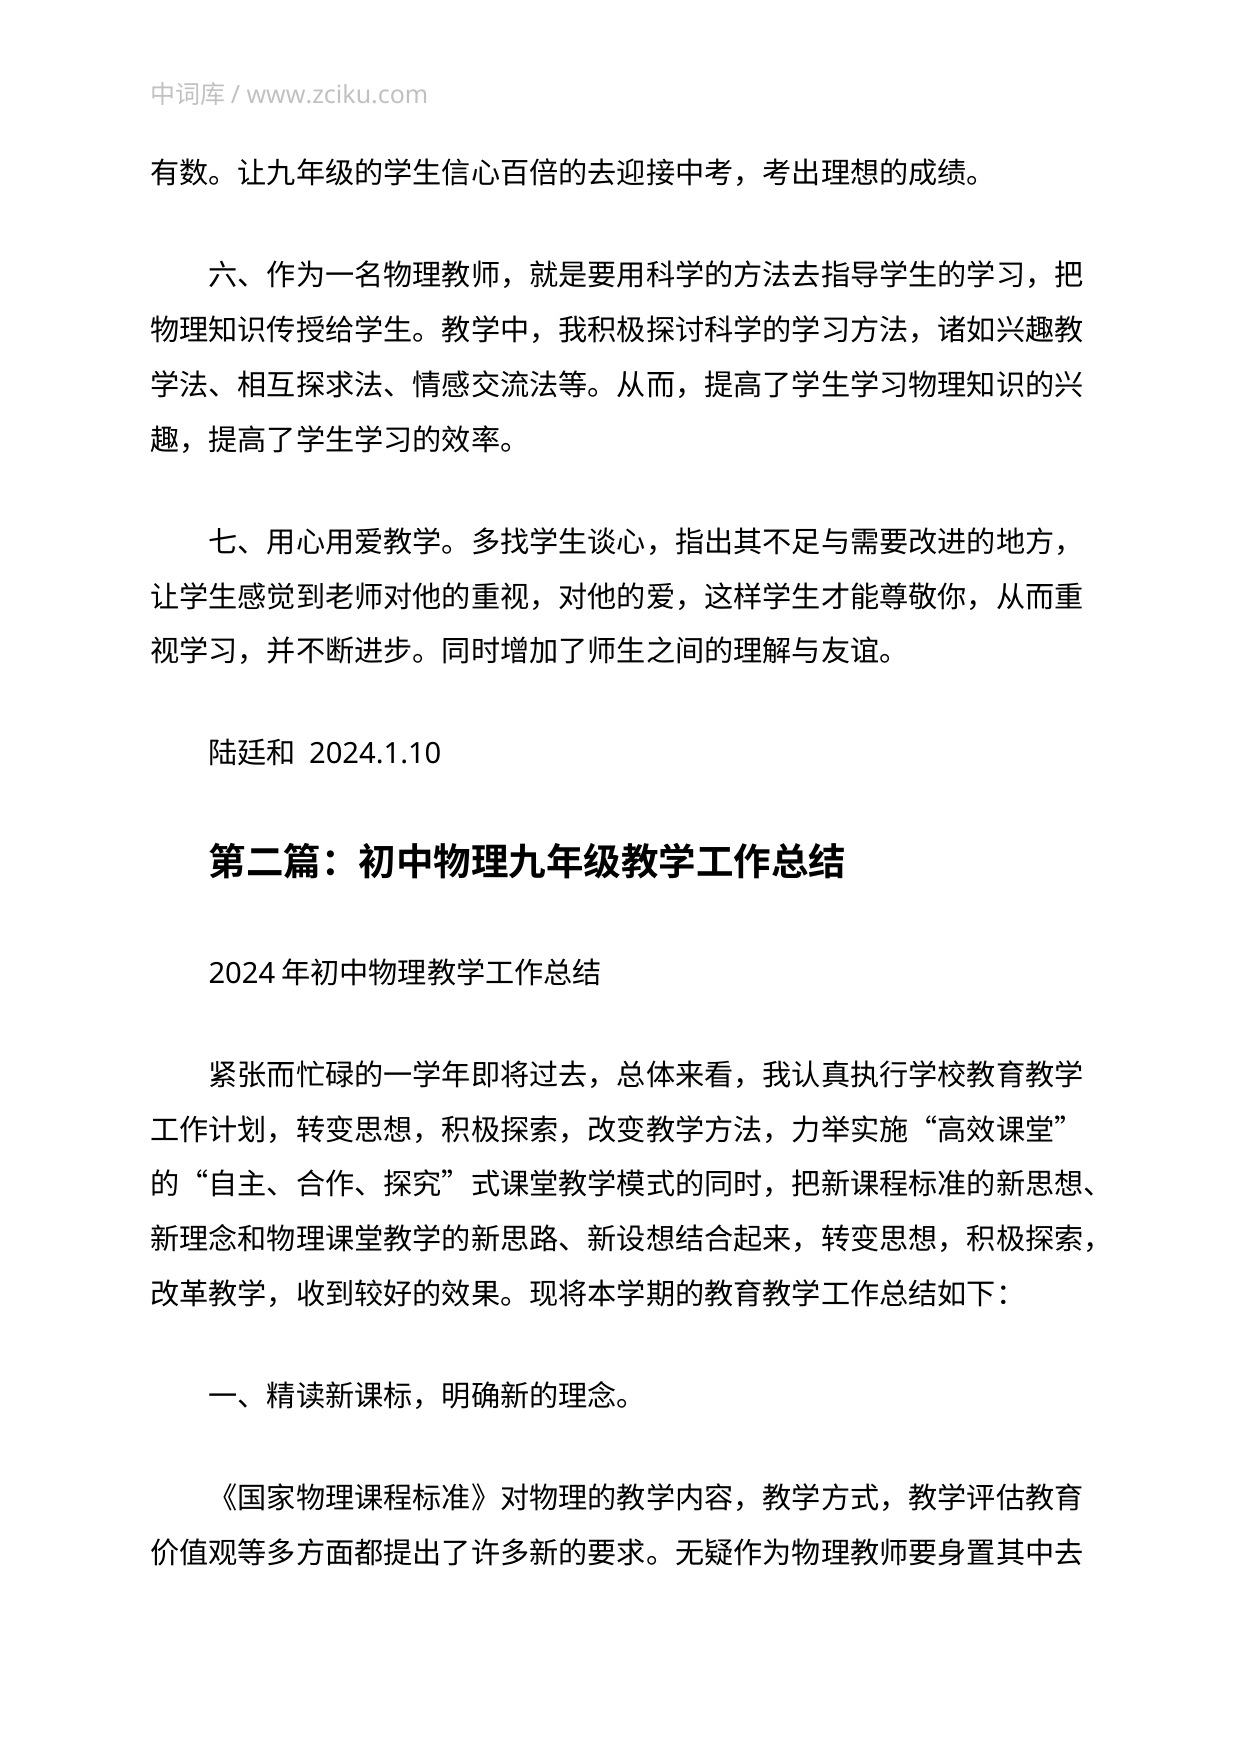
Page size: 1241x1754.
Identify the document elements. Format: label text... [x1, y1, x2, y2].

text 陆廷和 2024.1.10 [150, 730, 1090, 772]
text 六、作为一名物理教师，就是要用科学的方法去指导学生的学习，把物理知识传授给学生。教学中，我积极探讨科学的学习方法，诸如兴趣教学法、相互探求法、情感交流法等。从而，提高了学生学习物理知识的兴趣，提高了学生学习的效率。 [150, 252, 1090, 459]
text 紧张而忙碌的一学年即将过去，总体来看，我认真执行学校教育教学工作计划，转变思想，积极探索，改变教学方法，力举实施“高效课堂”的“自主、合作、探究”式课堂教学模式的同时，把新课程标准的新思想、新理念和物理课堂教学的新思路、新设想结合起来，转变思想，积极探索，改革教学，收到较好的效果。现将本学期的教育教学工作总结如下： [150, 1051, 1090, 1313]
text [150, 1474, 1090, 1571]
text 2024年初中物理教学工作总结 [150, 949, 1090, 992]
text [150, 150, 1090, 192]
text 一、精读新课标，明确新的理念。 [150, 1372, 1090, 1415]
text 七、用心用爱教学。多找学生谈心，指出其不足与需要改进的地方，让学生感觉到老师对他的重视，对他的爱，这样学生才能尊敬你，从而重视学习，并不断进步。同时增加了师生之间的理解与友谊。 [150, 518, 1090, 670]
text 第二篇：初中物理九年级教学工作总结 [150, 832, 1090, 886]
